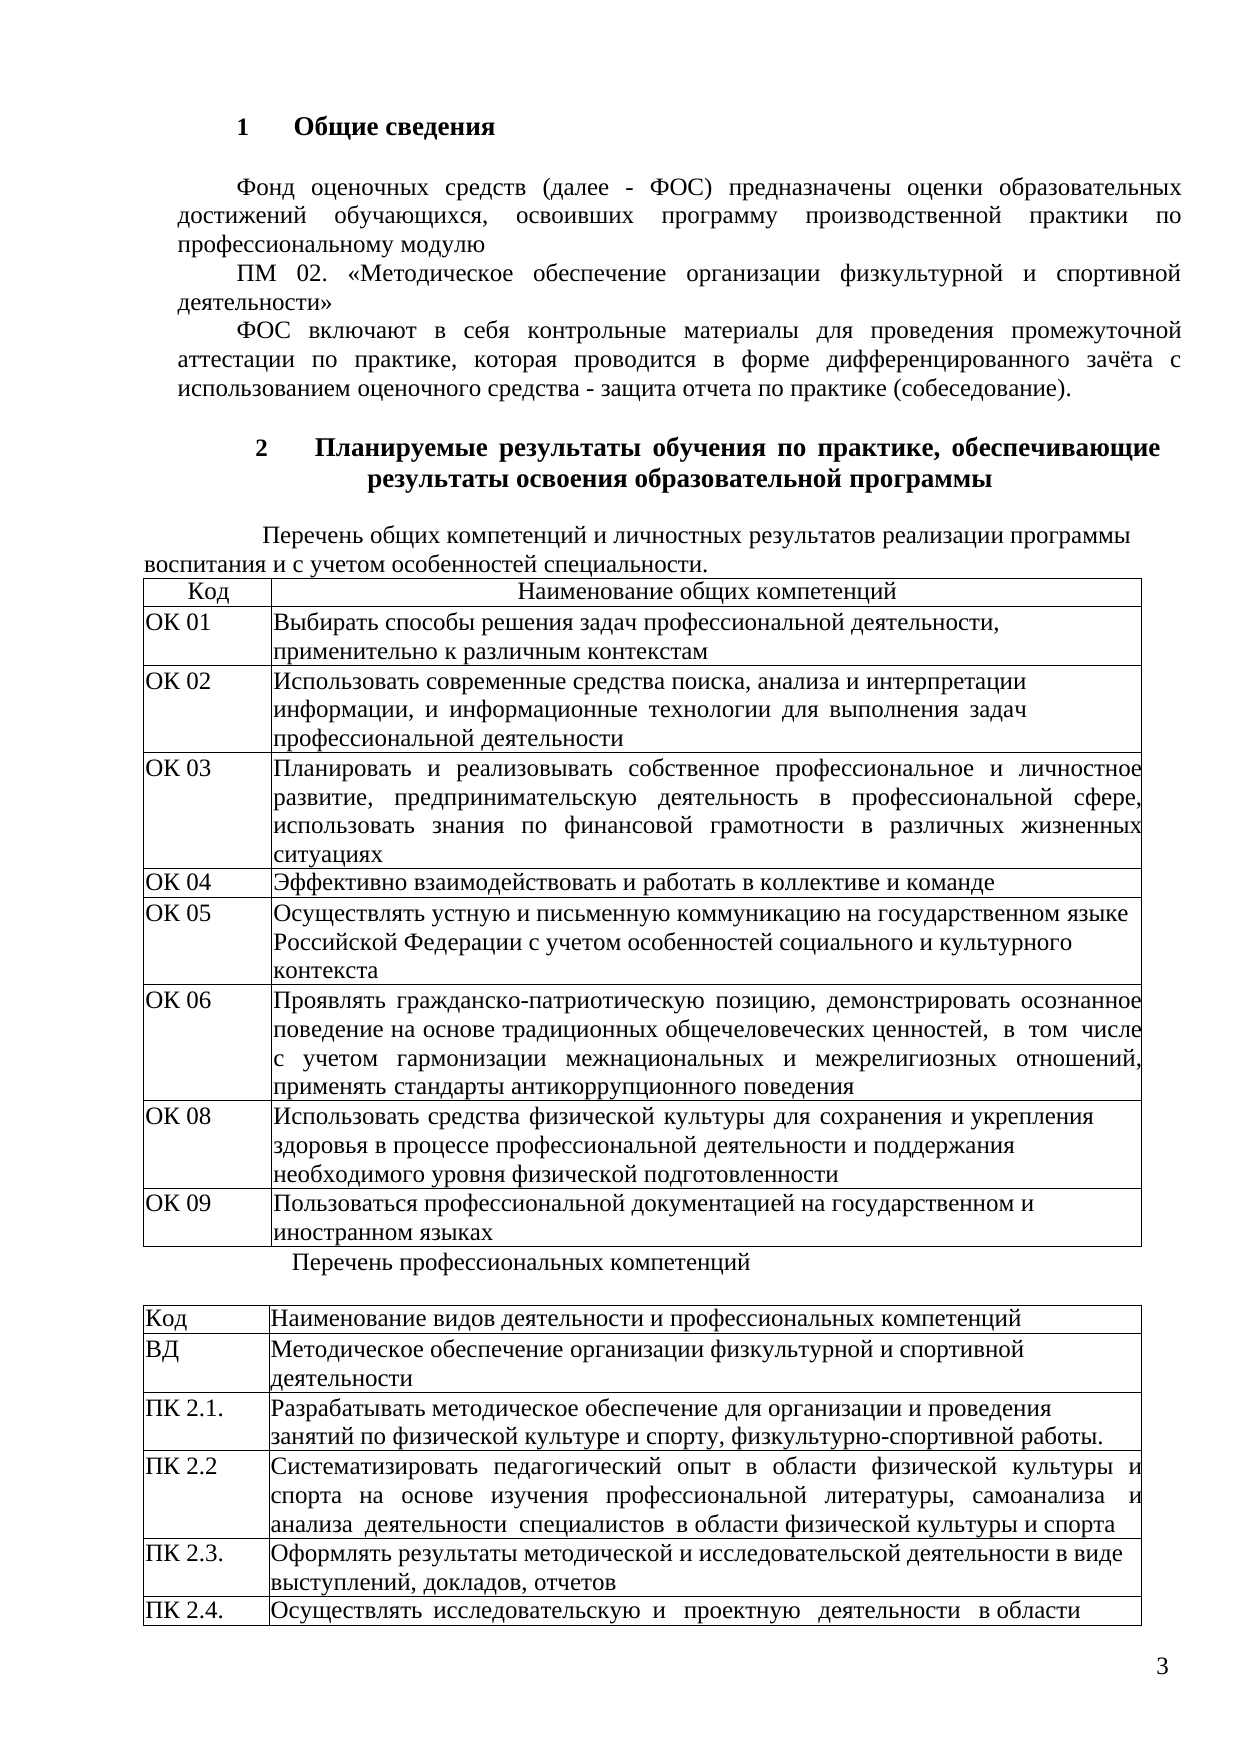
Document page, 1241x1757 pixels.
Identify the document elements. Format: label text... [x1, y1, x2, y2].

table_cell ОК 02 [144, 666, 271, 752]
table_header Наименование общих компетенций [272, 579, 1141, 606]
table_header Наименование видов деятельности и профессиональных компетенций [270, 1306, 1141, 1333]
text Фонд оценочных средств (далее - ФОС) предназначены оценки образовательных достижений обучающихся, освоивших программу производственной практики по профессиональному модулю [177, 172, 1181, 258]
table_cell Использовать современные средства поиска, анализа и интерпретации информации, и информационные технологии для выполнения задач профессиональной деятельности [272, 666, 1141, 752]
table_cell ОК 08 [144, 1101, 271, 1187]
table_cell ПК 2.1. [144, 1393, 269, 1450]
table_cell ОК 01 [144, 607, 271, 665]
table_cell Проявлять гражданско-патриотическую позицию, демонстрировать осознанное поведение на основе традиционных общечеловеческих ценностей, в том числе с учетом гармонизации межнациональных и межрелигиозных отношений, применять стандарты антикоррупционного поведения [272, 985, 1141, 1100]
table_cell ПК 2.4. [144, 1597, 269, 1625]
table_cell Осуществлять исследовательскую и проектную деятельности в области [270, 1597, 1141, 1625]
table_cell Методическое обеспечение организации физкультурной и спортивной деятельности [270, 1334, 1141, 1392]
table_cell Систематизировать педагогический опыт в области физической культуры и спорта на основе изучения профессиональной литературы, самоанализа и анализа деятельности специалистов в области физической культуры и спорта [270, 1451, 1141, 1537]
table_cell Разрабатывать методическое обеспечение для организации и проведения занятий по физической культуре и спорту, физкультурно-спортивной работы. [270, 1393, 1141, 1450]
table_header Код [144, 1306, 269, 1333]
table_cell Эффективно взаимодействовать и работать в коллективе и команде [272, 869, 1141, 897]
table_cell Планировать и реализовывать собственное профессиональное и личностное развитие, предпринимательскую деятельность в профессиональной сфере, использовать знания по финансовой грамотности в различных жизненных ситуациях [272, 753, 1141, 868]
table_cell Осуществлять устную и письменную коммуникацию на государственном языке Российской Федерации с учетом особенностей социального и культурного контекста [272, 898, 1141, 984]
table_cell ОК 06 [144, 985, 271, 1100]
text ПМ 02. «Методическое обеспечение организации физкультурной и спортивной деятельности» [177, 258, 1181, 315]
table_cell ОК 09 [144, 1189, 271, 1246]
table_cell ПК 2.3. [144, 1539, 269, 1596]
table_cell ОК 03 [144, 753, 271, 868]
text 2 Планируемые результаты обучения по практике, обеспечивающие результаты освоения образовательной программы [255, 431, 1163, 494]
text 1 Общие сведения [236, 110, 1230, 141]
text ФОС включают в себя контрольные материалы для проведения промежуточной аттестации по практике, которая проводится в форме дифференцированного зачёта с использованием оценочного средства - защита отчета по практике (собеседование). [177, 315, 1182, 402]
table_cell ВД [144, 1334, 269, 1392]
table_cell ОК 04 [144, 869, 271, 897]
table_cell Оформлять результаты методической и исследовательской деятельности в виде выступлений, докладов, отчетов [270, 1539, 1141, 1596]
table_cell ОК 05 [144, 898, 271, 984]
list Перечень общих компетенций и личностных результатов реализации программы воспитания и с учетом особенностей специальности. [144, 520, 1218, 577]
list Перечень профессиональных компетенций [203, 1247, 1230, 1276]
table_header Код [144, 579, 271, 606]
table_cell Использовать средства физической культуры для сохранения и укрепления здоровья в процессе профессиональной деятельности и поддержания необходимого уровня физической подготовленности [272, 1101, 1141, 1187]
table_cell Выбирать способы решения задач профессиональной деятельности, применительно к различным контекстам [272, 607, 1141, 665]
table_cell ПК 2.2 [144, 1451, 269, 1537]
table_cell Пользоваться профессиональной документацией на государственном и иностранном языках [272, 1189, 1141, 1246]
